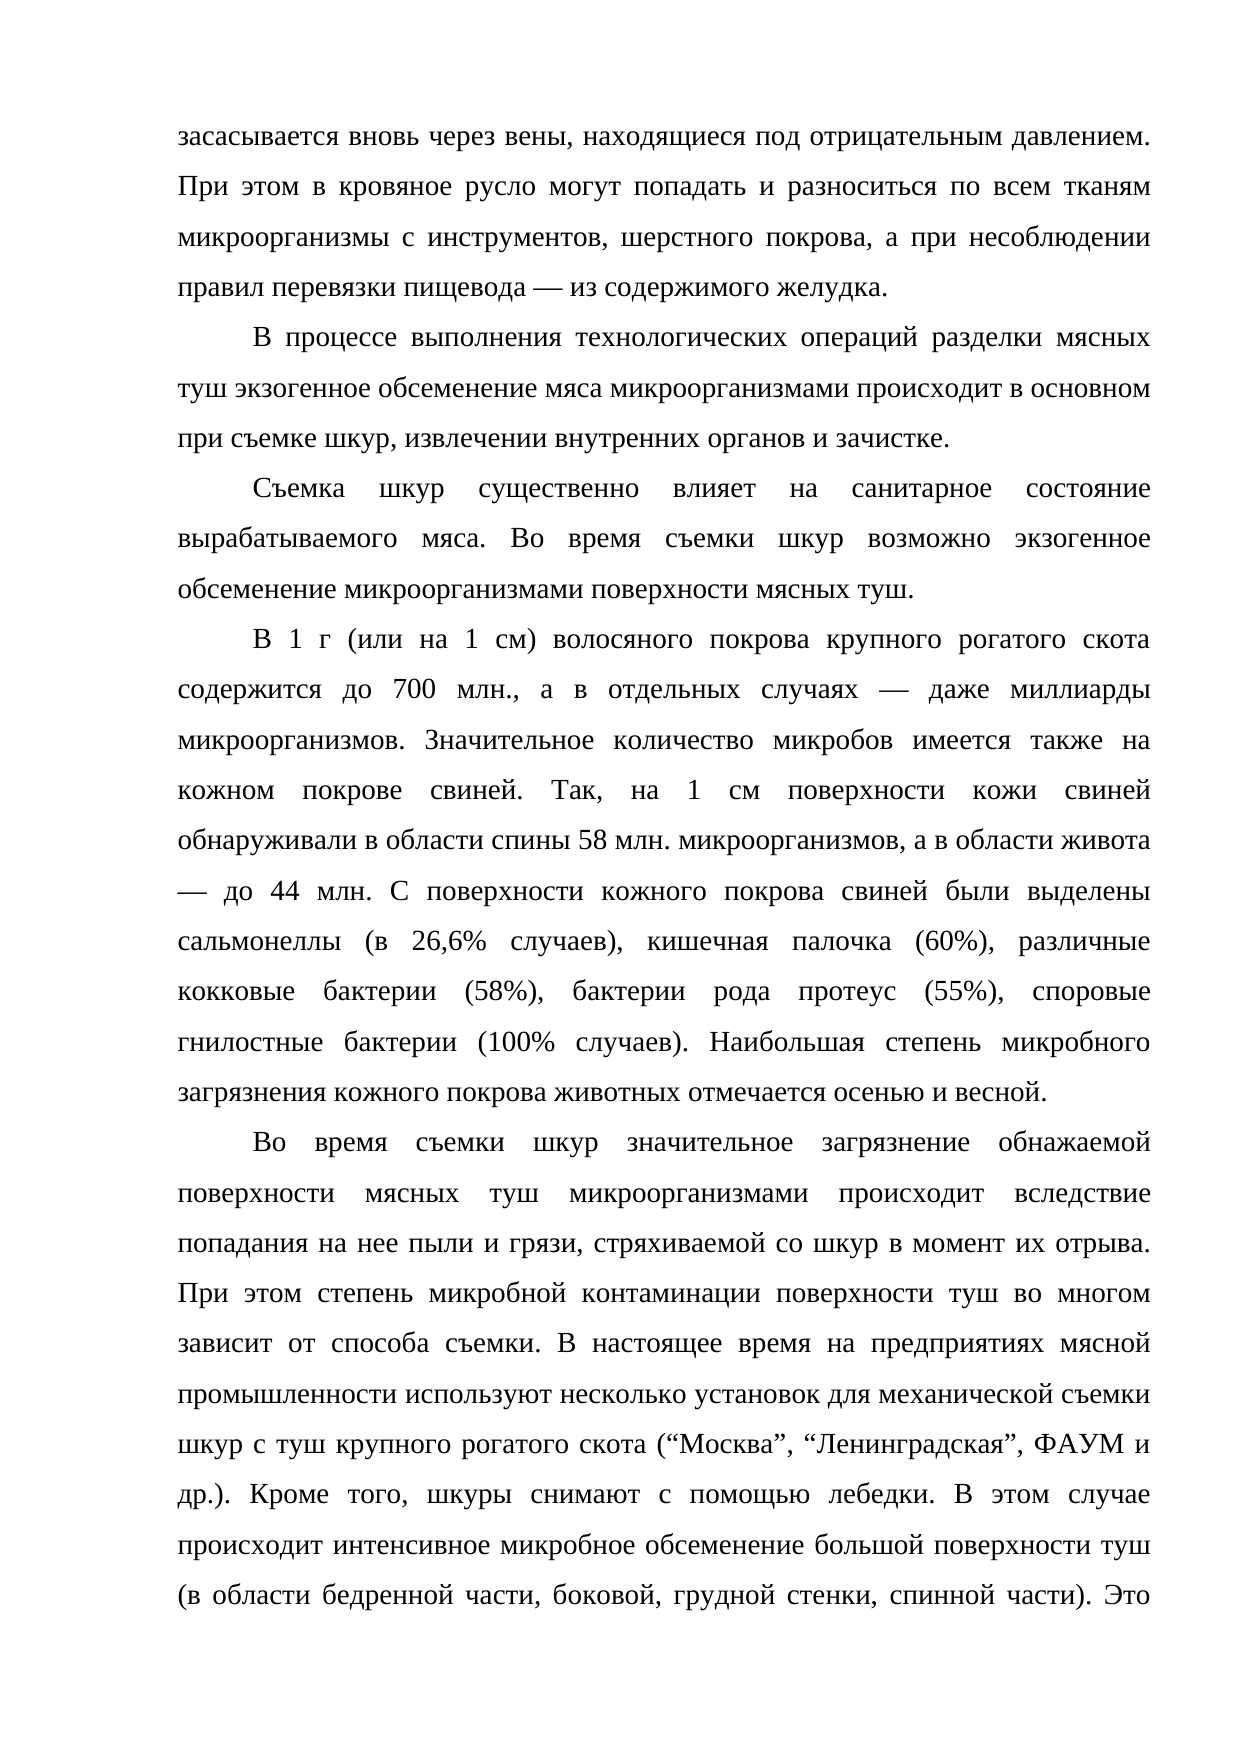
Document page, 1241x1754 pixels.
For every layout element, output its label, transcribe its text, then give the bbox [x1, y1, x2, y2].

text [177, 118, 1152, 303]
text В процессе выполнения технологических операций разделки мясных туш экзогенное обсеменение мяса микроорганизмами происходит в основном при съемке шкур, извлечении внутренних органов и зачистке. [177, 319, 1152, 453]
text В 1 г (или на 1 см) волосяного покрова крупного рогатого скота содержится до 700 млн., а в отдельных случаях — даже миллиарды микроорганизмов. Значительное количество микробов имеется также на кожном покрове свиней. Так, на 1 см поверхности кожи свиней обнаруживали в области спины 58 млн. микроорганизмов, а в области живота — до 44 млн. С поверхности кожного покрова свиней были выделены сальмонеллы (в 26,6% случаев), кишечная палочка (60%), различные кокковые бактерии (58%), бактерии рода протеус (55%), споровые гнилостные бактерии (100% случаев). Наибольшая степень микробного загрязнения кожного покрова животных отмечается осенью и весной. [177, 621, 1152, 1108]
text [177, 1124, 1152, 1611]
text Съемка шкур существенно влияет на санитарное состояние вырабатываемого мяса. Во время съемки шкур возможно экзогенное обсеменение микроорганизмами поверхности мясных туш. [177, 470, 1152, 604]
